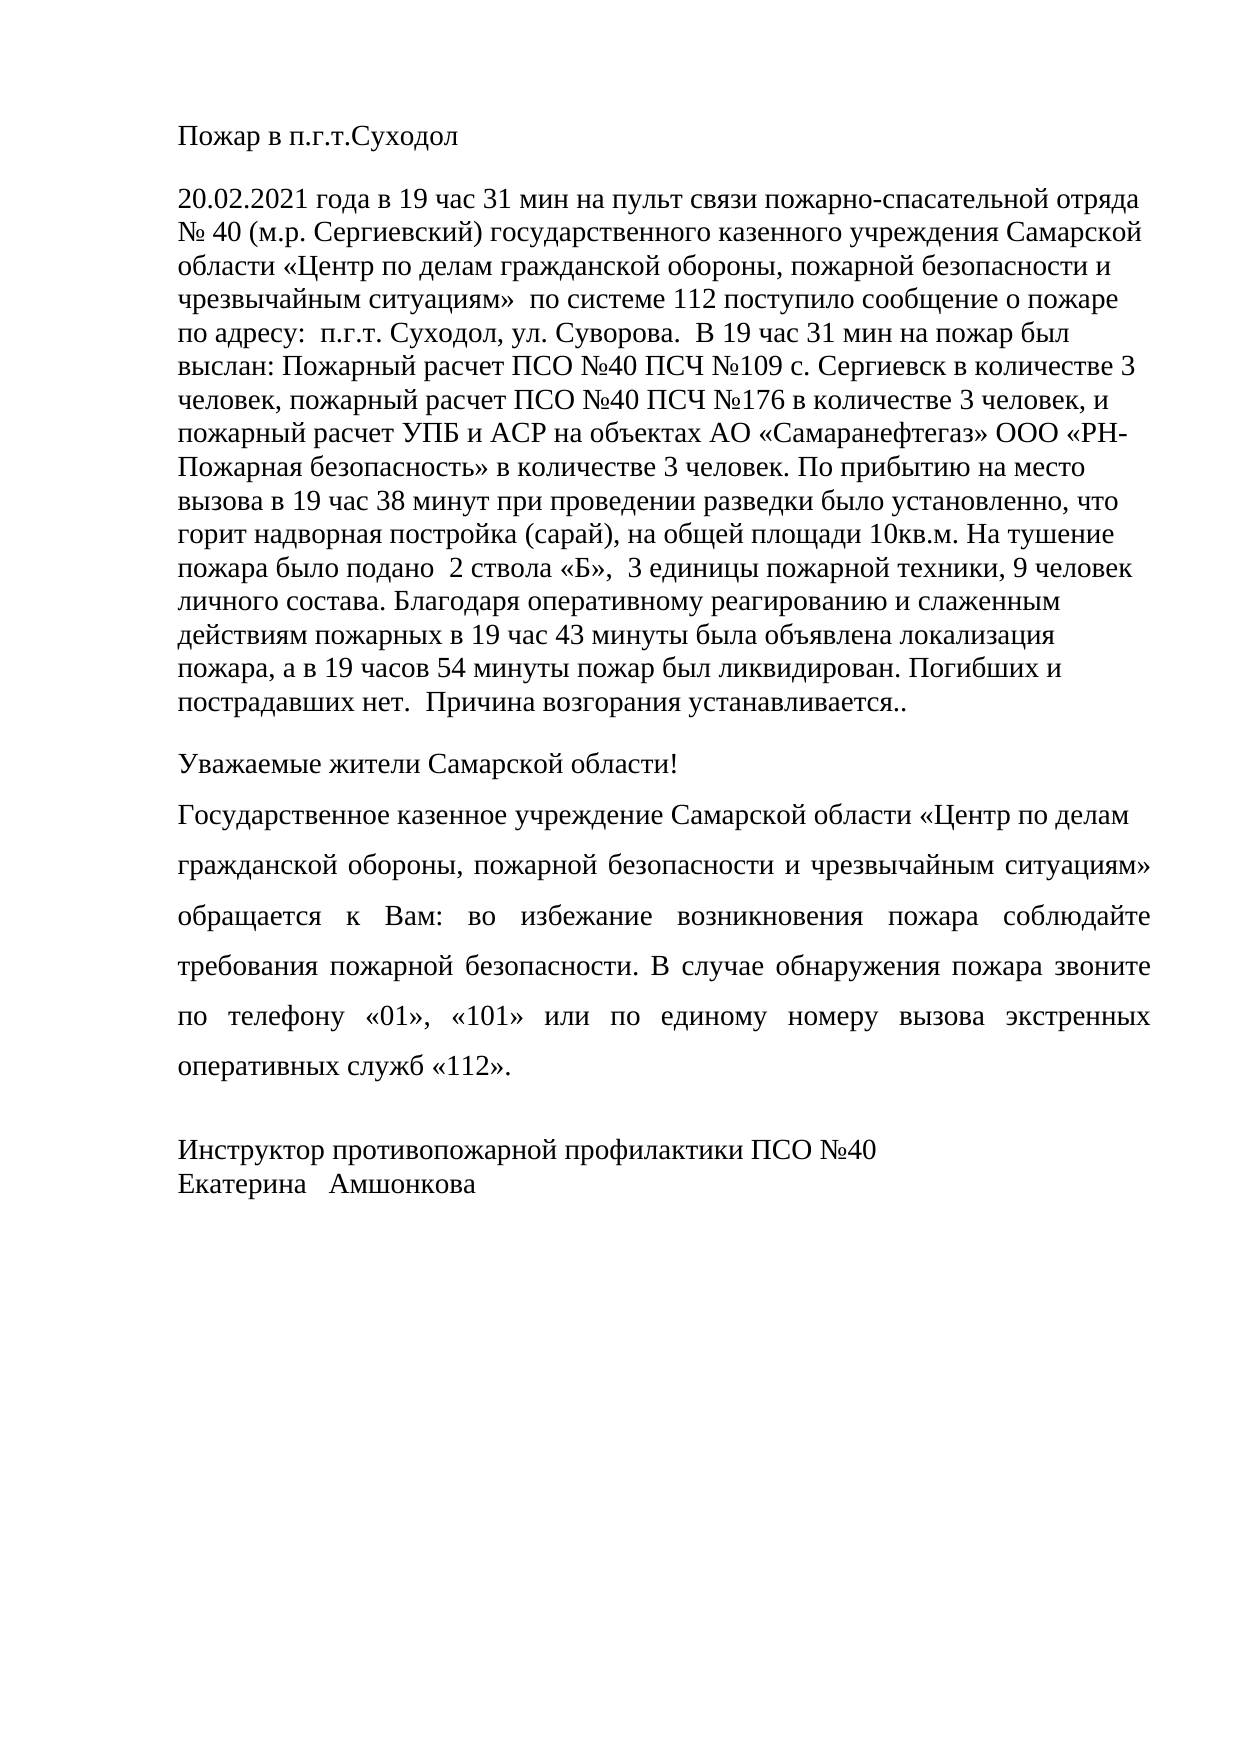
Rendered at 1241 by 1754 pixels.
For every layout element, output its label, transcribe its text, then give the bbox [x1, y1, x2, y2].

text 20.02.2021 года в 19 час 31 мин на пульт связи пожарно-спасательной отряда № 40 (м.р. Сергиевский) государственного казенного учреждения Самарской области «Центр по делам гражданской обороны, пожарной безопасности и чрезвычайным ситуациям» по системе 112 поступило сообщение о пожаре по адресу: п.г.т. Суходол, ул. Суворова. В 19 час 31 мин на пожар был выслан: Пожарный расчет ПСО №40 ПСЧ №109 с. Сергиевск в количестве 3 человек, пожарный расчет ПСО №40 ПСЧ №176 в количестве 3 человек, и пожарный расчет УПБ и АСР на объектах АО «Самаранефтегаз» ООО «РН-Пожарная безопасность» в количестве 3 человек. По прибытию на место вызова в 19 час 38 минут при проведении разведки было установленно, что горит надворная постройка (сарай), на общей площади 10кв.м. На тушение пожара было подано 2 ствола «Б», 3 единицы пожарной техники, 9 человек личного состава. Благодаря оперативному реагированию и слаженным действиям пожарных в 19 час 43 минуты была объявлена локализация пожара, а в 19 часов 54 минуты пожар был ликвидирован. Погибших и пострадавших нет. Причина возгорания устанавливается.. [177, 181, 1152, 717]
text Пожар в п.г.т.Суходол [177, 118, 1152, 152]
text Государственное казенное учреждение Самарской области «Центр по делам [177, 797, 1152, 831]
text Инструктор противопожарной профилактики ПСО №40 [177, 1132, 1152, 1166]
text Екатерина Амшонкова [177, 1166, 1152, 1199]
text Уважаемые жители Самарской области! [177, 747, 1152, 780]
text гражданской обороны, пожарной безопасности и чрезвычайным ситуациям» обращается к Вам: во избежание возникновения пожара соблюдайте требования пожарной безопасности. В случае обнаружения пожара звоните по телефону «01», «101» или по единому номеру вызова экстренных оперативных служб «112». [177, 847, 1152, 1082]
